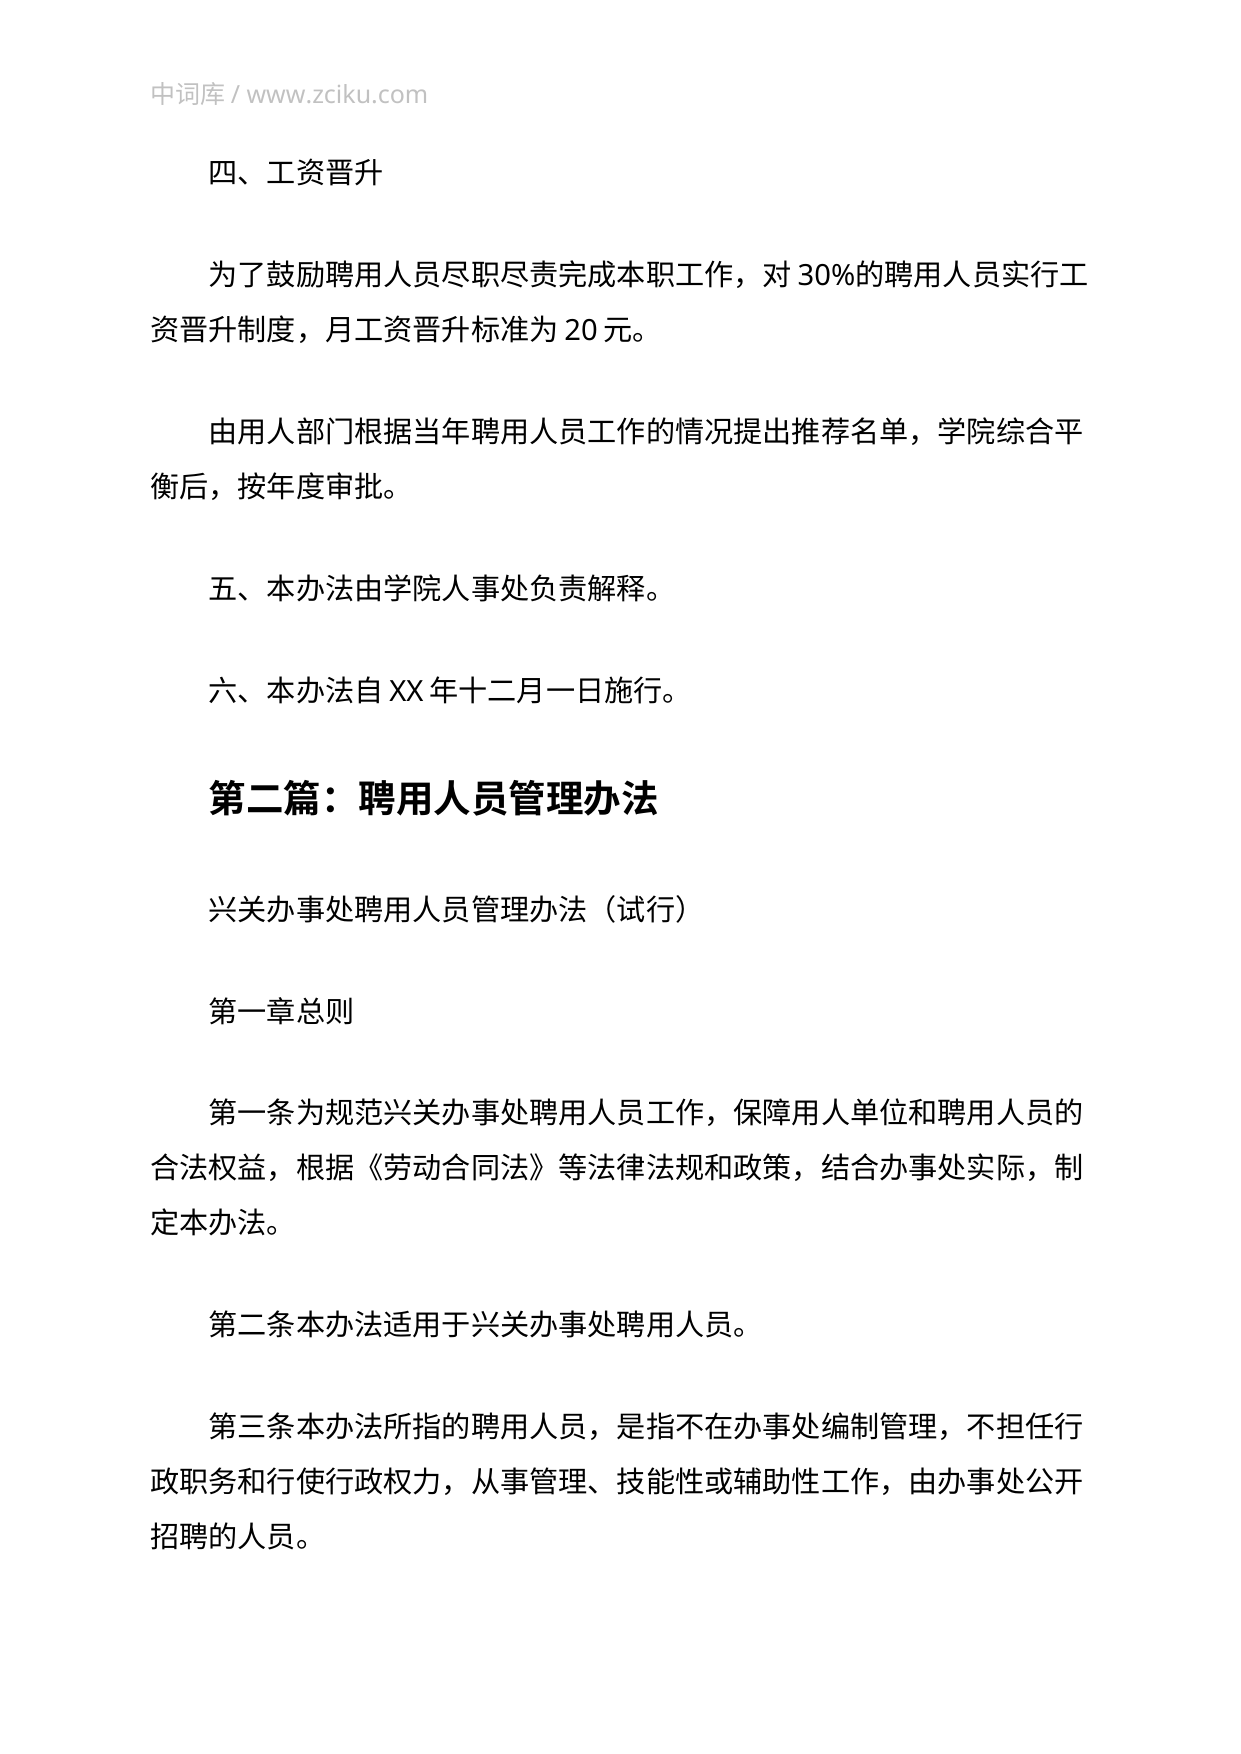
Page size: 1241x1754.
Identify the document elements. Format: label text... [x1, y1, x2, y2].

text 五、本办法由学院人事处负责解释。 [150, 565, 1090, 608]
text 第三条本办法所指的聘用人员，是指不在办事处编制管理，不担任行政职务和行使行政权力，从事管理、技能性或辅助性工作，由办事处公开招聘的人员。 [150, 1403, 1090, 1556]
text 第一章总则 [150, 988, 1090, 1031]
text 兴关办事处聘用人员管理办法（试行） [150, 887, 1090, 929]
text 第二篇：聘用人员管理办法 [150, 769, 1090, 823]
text 六、本办法自XX年十二月一日施行。 [150, 667, 1090, 709]
text 四、工资晋升 [150, 150, 1090, 192]
text 由用人部门根据当年聘用人员工作的情况提出推荐名单，学院综合平衡后，按年度审批。 [150, 409, 1090, 506]
text 为了鼓励聘用人员尽职尽责完成本职工作，对30%的聘用人员实行工资晋升制度，月工资晋升标准为20元。 [150, 252, 1090, 349]
text 第二条本办法适用于兴关办事处聘用人员。 [150, 1302, 1090, 1344]
text 第一条为规范兴关办事处聘用人员工作，保障用人单位和聘用人员的合法权益，根据《劳动合同法》等法律法规和政策，结合办事处实际，制定本办法。 [150, 1090, 1090, 1242]
